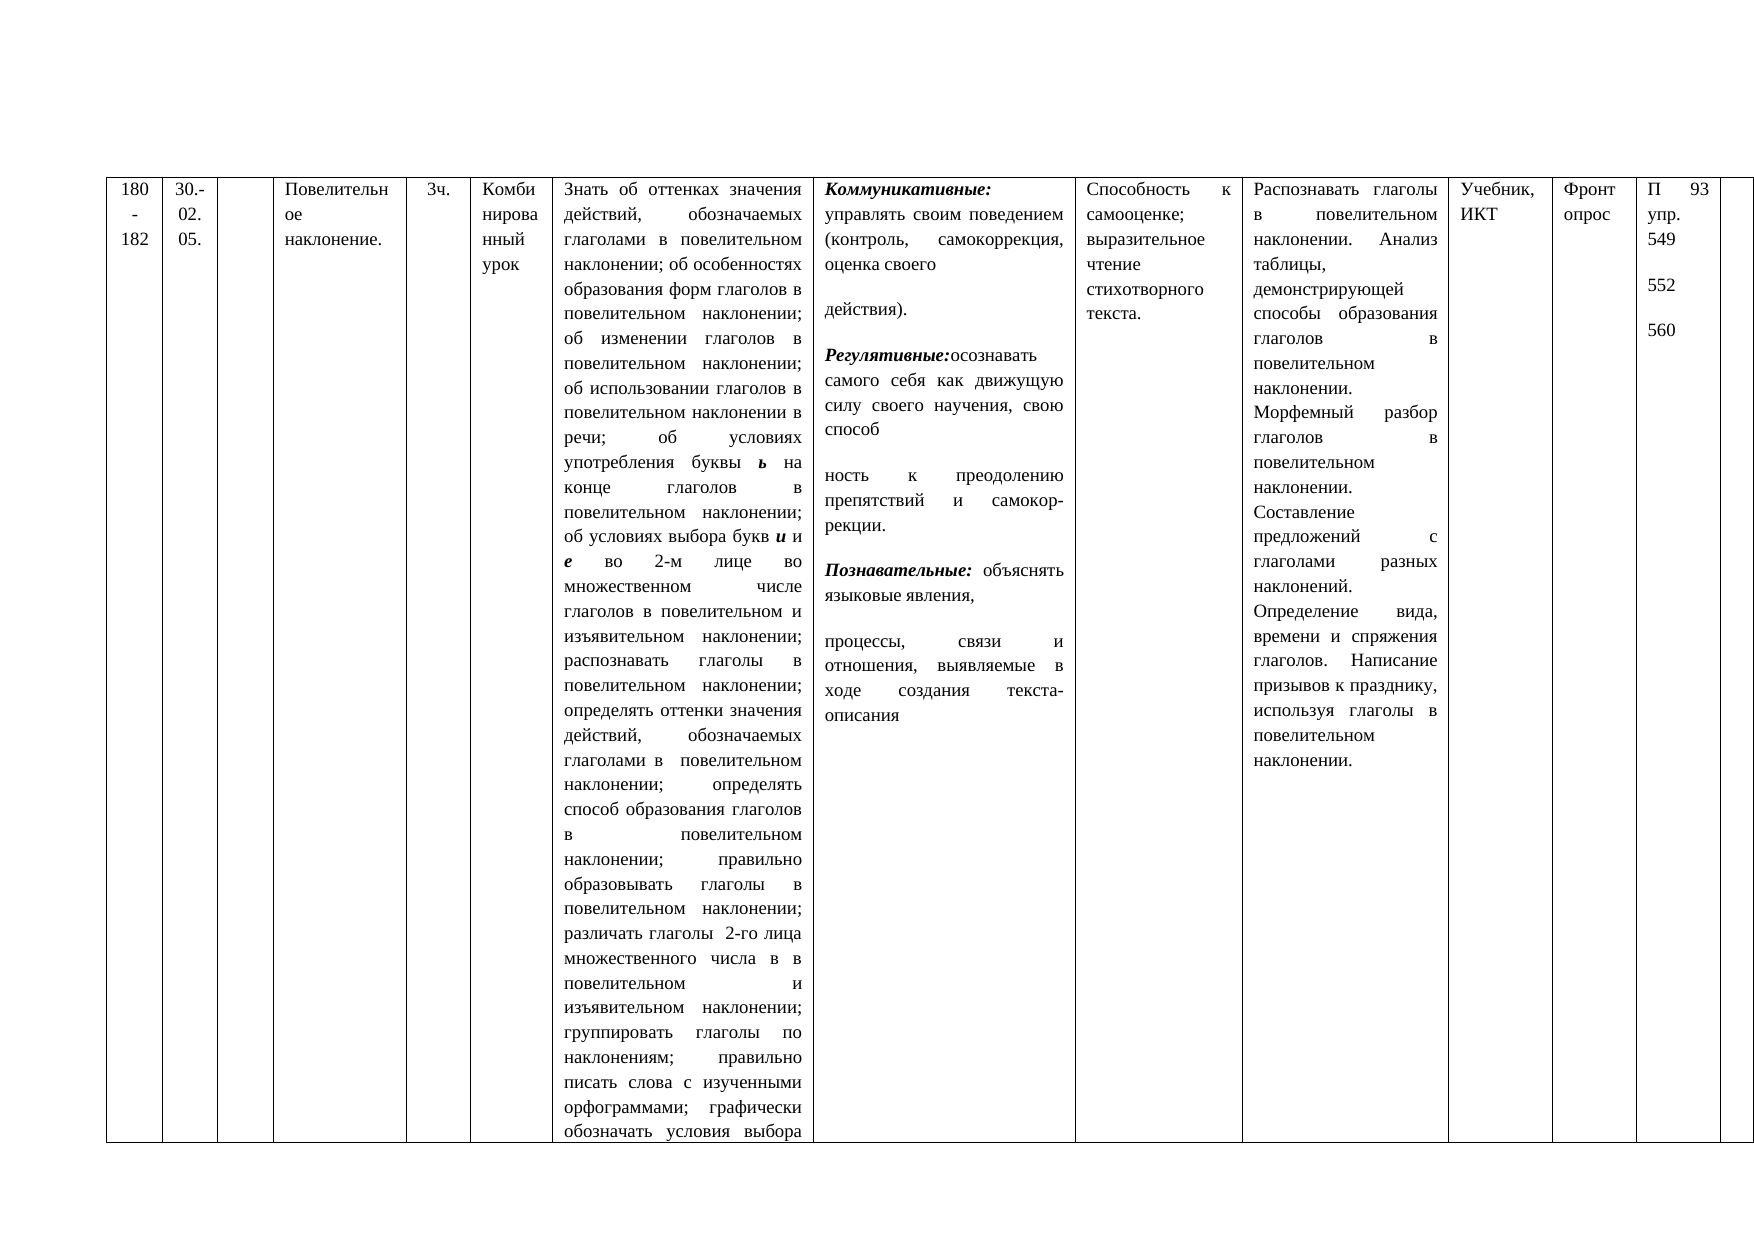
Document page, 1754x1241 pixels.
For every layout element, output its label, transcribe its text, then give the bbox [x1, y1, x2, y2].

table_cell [814, 178, 1075, 1142]
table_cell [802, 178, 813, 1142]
table_cell Фронт опрос [1553, 178, 1636, 1142]
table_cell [1076, 178, 1242, 1142]
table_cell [274, 178, 406, 1142]
table_cell Учебник, ИКТ [1449, 178, 1552, 1142]
table_cell 30.-02.05. [163, 178, 217, 1142]
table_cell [1243, 178, 1448, 1142]
table_cell [1721, 178, 1753, 1142]
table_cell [471, 178, 552, 1142]
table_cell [1637, 178, 1720, 1142]
table_cell 3ч. [407, 178, 470, 1142]
table_cell [218, 178, 273, 1142]
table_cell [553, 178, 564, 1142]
table_cell 180 - 182 [107, 178, 162, 1142]
